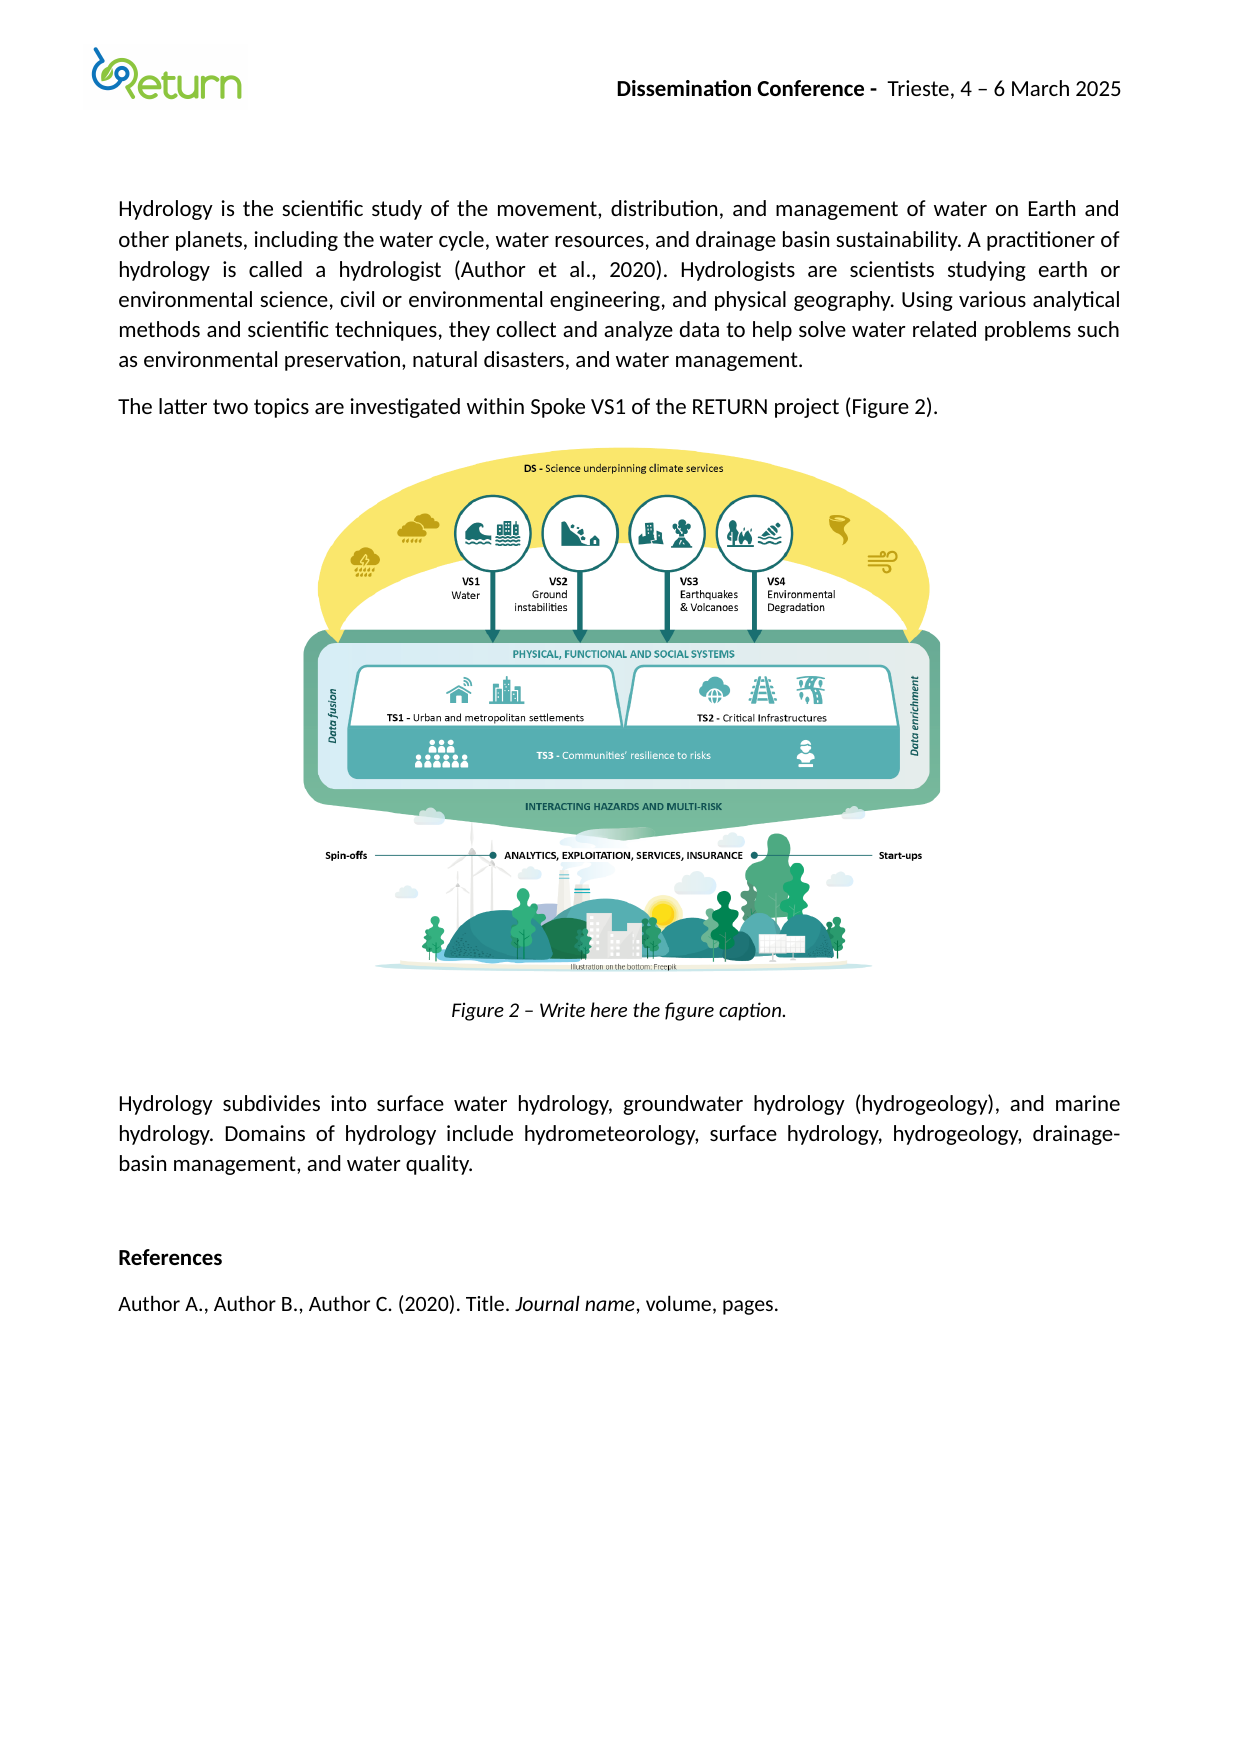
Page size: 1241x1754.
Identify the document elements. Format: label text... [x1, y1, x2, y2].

text Hydrology subdivides into surface water hydrology, groundwater hydrology (hydrogeology), and marine hydrology. Domains of hydrology include hydrometeorology, surface hydrology, hydrogeology, drainage-basin management, and water quality. [118, 1089, 1122, 1177]
text References [118, 1243, 1122, 1271]
text The latter two topics are investigated within Spoke VS1 of the RETURN project (Figure 2). [118, 392, 1122, 420]
text Figure 2 – Write here the figure caption. [118, 998, 1122, 1023]
text Hydrology is the scientific study of the movement, distribution, and management of water on Earth and other planets, including the water cycle, water resources, and drainage basin sustainability. A practitioner of hydrology is called a hydrologist (Author et al., 2020). Hydrologists are scientists studying earth or environmental science, civil or environmental engineering, and physical geography. Using various analytical methods and scientific techniques, they collect and analyze data to help solve water related problems such as environmental preservation, natural disasters, and water management. [118, 194, 1122, 373]
text Author A., Author B., Author C. (2020). Title. Journal name, volume, pages. [118, 1290, 1122, 1316]
picture [83, 44, 248, 110]
